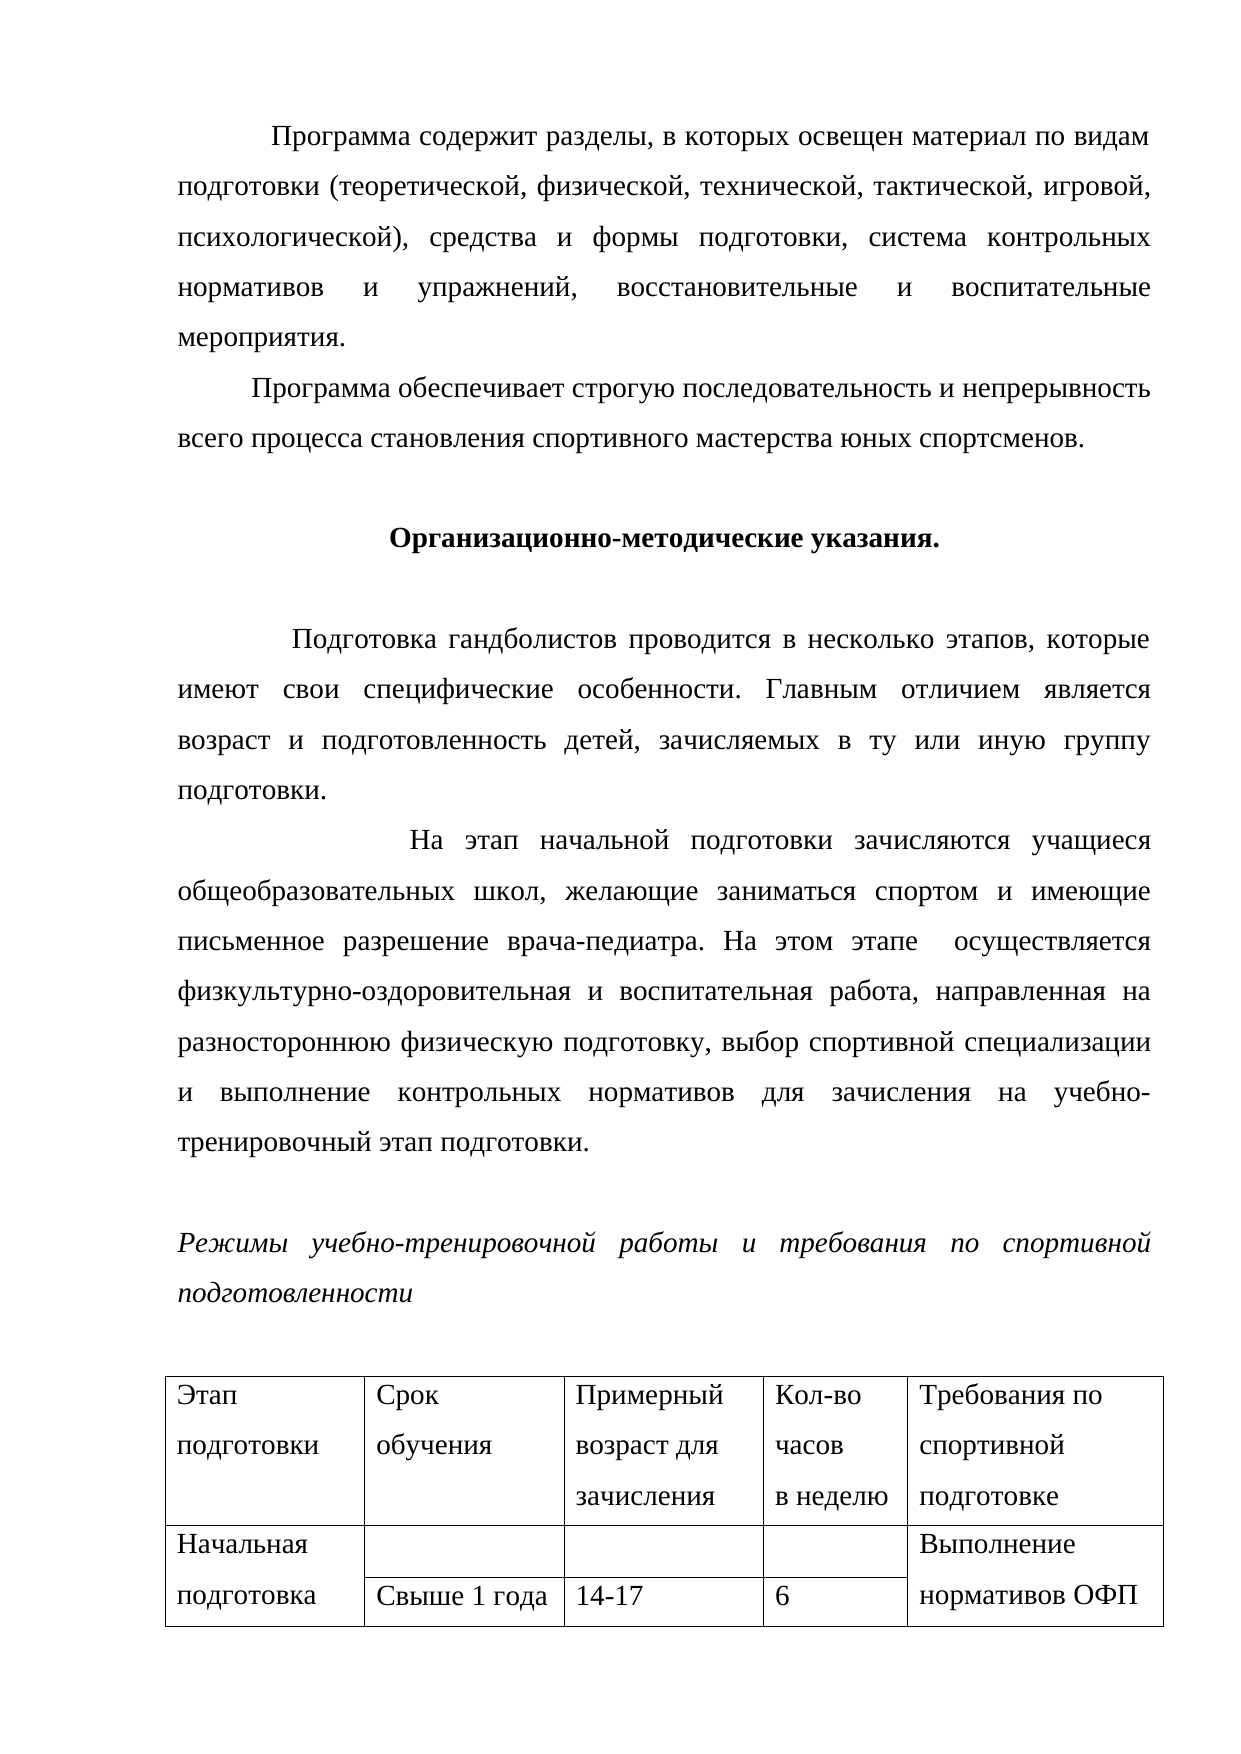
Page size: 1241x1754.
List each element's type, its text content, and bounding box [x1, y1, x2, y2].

table_cell [365, 1526, 564, 1577]
table_header Кол-во часов в неделю [764, 1377, 907, 1525]
table_header Требования по спортивной подготовке [908, 1377, 1163, 1525]
text На этап начальной подготовки зачисляются учащиеся общеобразовательных школ, желающие заниматься спортом и имеющие письменное разрешение врача-педиатра. На этом этапе осуществляется физкультурно-оздоровительная и воспитательная работа, направленная на разностороннюю физическую подготовку, выбор спортивной специализации и выполнение контрольных нормативов для зачисления на учебно-тренировочный этап подготовки. [177, 822, 1152, 1158]
text Организационно-методические указания. [177, 521, 1152, 554]
table_cell Выполнение нормативов ОФП [908, 1526, 1163, 1626]
text Режимы учебно-тренировочной работы и требования по спортивной подготовленности [177, 1225, 1152, 1309]
table_header Срок обучения [365, 1377, 564, 1525]
table_header Этап подготовки [166, 1377, 364, 1525]
text Программа обеспечивает строгую последовательность и непрерывность всего процесса становления спортивного мастерства юных спортсменов. [177, 370, 1152, 453]
text Подготовка гандболистов проводится в несколько этапов, которые имеют свои специфические особенности. Главным отличием является возраст и подготовленность детей, зачисляемых в ту или иную группу подготовки. [177, 621, 1152, 806]
table_cell 6 [764, 1578, 907, 1626]
table_cell 14-17 [565, 1578, 763, 1626]
table_cell Начальная подготовка [166, 1526, 364, 1626]
table_cell Свыше 1 года [365, 1578, 564, 1626]
table_cell [764, 1526, 907, 1577]
table_header Примерный возраст для зачисления [565, 1377, 763, 1525]
table_cell [565, 1526, 763, 1577]
text Программа содержит разделы, в которых освещен материал по видам подготовки (теоретической, физической, технической, тактической, игровой, психологической), средства и формы подготовки, система контрольных нормативов и упражнений, восстановительные и воспитательные мероприятия. [177, 118, 1152, 353]
